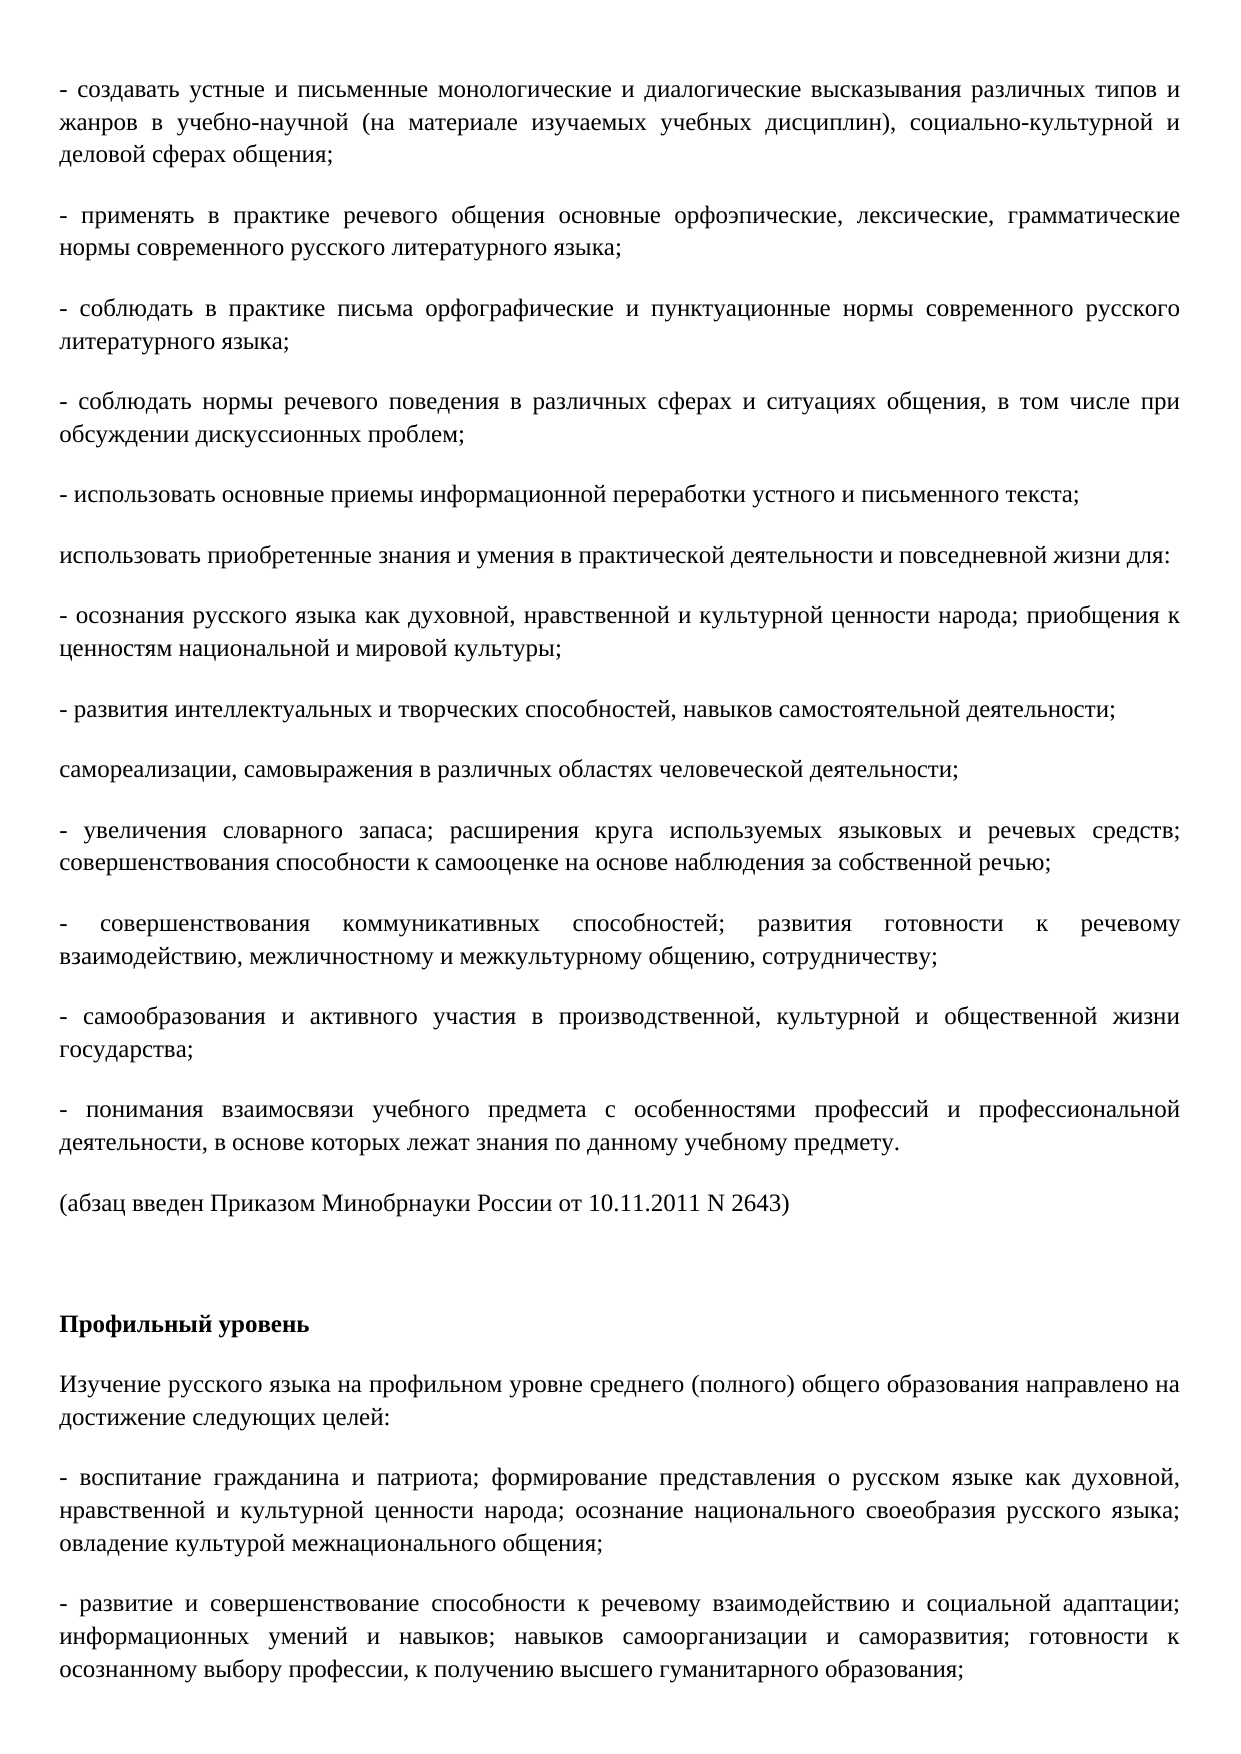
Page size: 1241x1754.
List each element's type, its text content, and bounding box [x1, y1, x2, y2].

text - соблюдать нормы речевого поведения в различных сферах и ситуациях общения, в том числе при обсуждении дискуссионных проблем; [59, 386, 1181, 448]
text - развитие и совершенствование способности к речевому взаимодействию и социальной адаптации; информационных умений и навыков; навыков самоорганизации и саморазвития; готовности к осознанному выбору профессии, к получению высшего гуманитарного образования; [59, 1588, 1181, 1683]
text - применять в практике речевого общения основные орфоэпические, лексические, грамматические нормы современного русского литературного языка; [59, 200, 1181, 261]
text - создавать устные и письменные монологические и диалогические высказывания различных типов и жанров в учебно-научной (на материале изучаемых учебных дисциплин), социально-культурной и деловой сферах общения; [59, 74, 1181, 168]
text - понимания взаимосвязи учебного предмета с особенностями профессий и профессиональной деятельности, в основе которых лежат знания по данному учебному предмету. [59, 1094, 1181, 1156]
text Изучение русского языка на профильном уровне среднего (полного) общего образования направлено на достижение следующих целей: [59, 1369, 1181, 1431]
text - использовать основные приемы информационной переработки устного и письменного текста; [59, 479, 1181, 508]
text - развития интеллектуальных и творческих способностей, навыков самостоятельной деятельности; [59, 694, 1181, 722]
text (абзац введен Приказом Минобрнауки России от 10.11.2011 N 2643) [59, 1188, 1181, 1216]
text - соблюдать в практике письма орфографические и пунктуационные нормы современного русского литературного языка; [59, 293, 1181, 354]
text - самообразования и активного участия в производственной, культурной и общественной жизни государства; [59, 1001, 1181, 1063]
text использовать приобретенные знания и умения в практической деятельности и повседневной жизни для: [59, 540, 1181, 569]
text Профильный уровень [59, 1309, 1181, 1337]
text - осознания русского языка как духовной, нравственной и культурной ценности народа; приобщения к ценностям национальной и мировой культуры; [59, 601, 1181, 662]
text самореализации, самовыражения в различных областях человеческой деятельности; [59, 754, 1181, 783]
text - увеличения словарного запаса; расширения круга используемых языковых и речевых средств; совершенствования способности к самооценке на основе наблюдения за собственной речью; [59, 815, 1181, 876]
text - совершенствования коммуникативных способностей; развития готовности к речевому взаимодействию, межличностному и межкультурному общению, сотрудничеству; [59, 908, 1181, 969]
text - воспитание гражданина и патриота; формирование представления о русском языке как духовной, нравственной и культурной ценности народа; осознание национального своеобразия русского языка; овладение культурой межнационального общения; [59, 1462, 1181, 1557]
